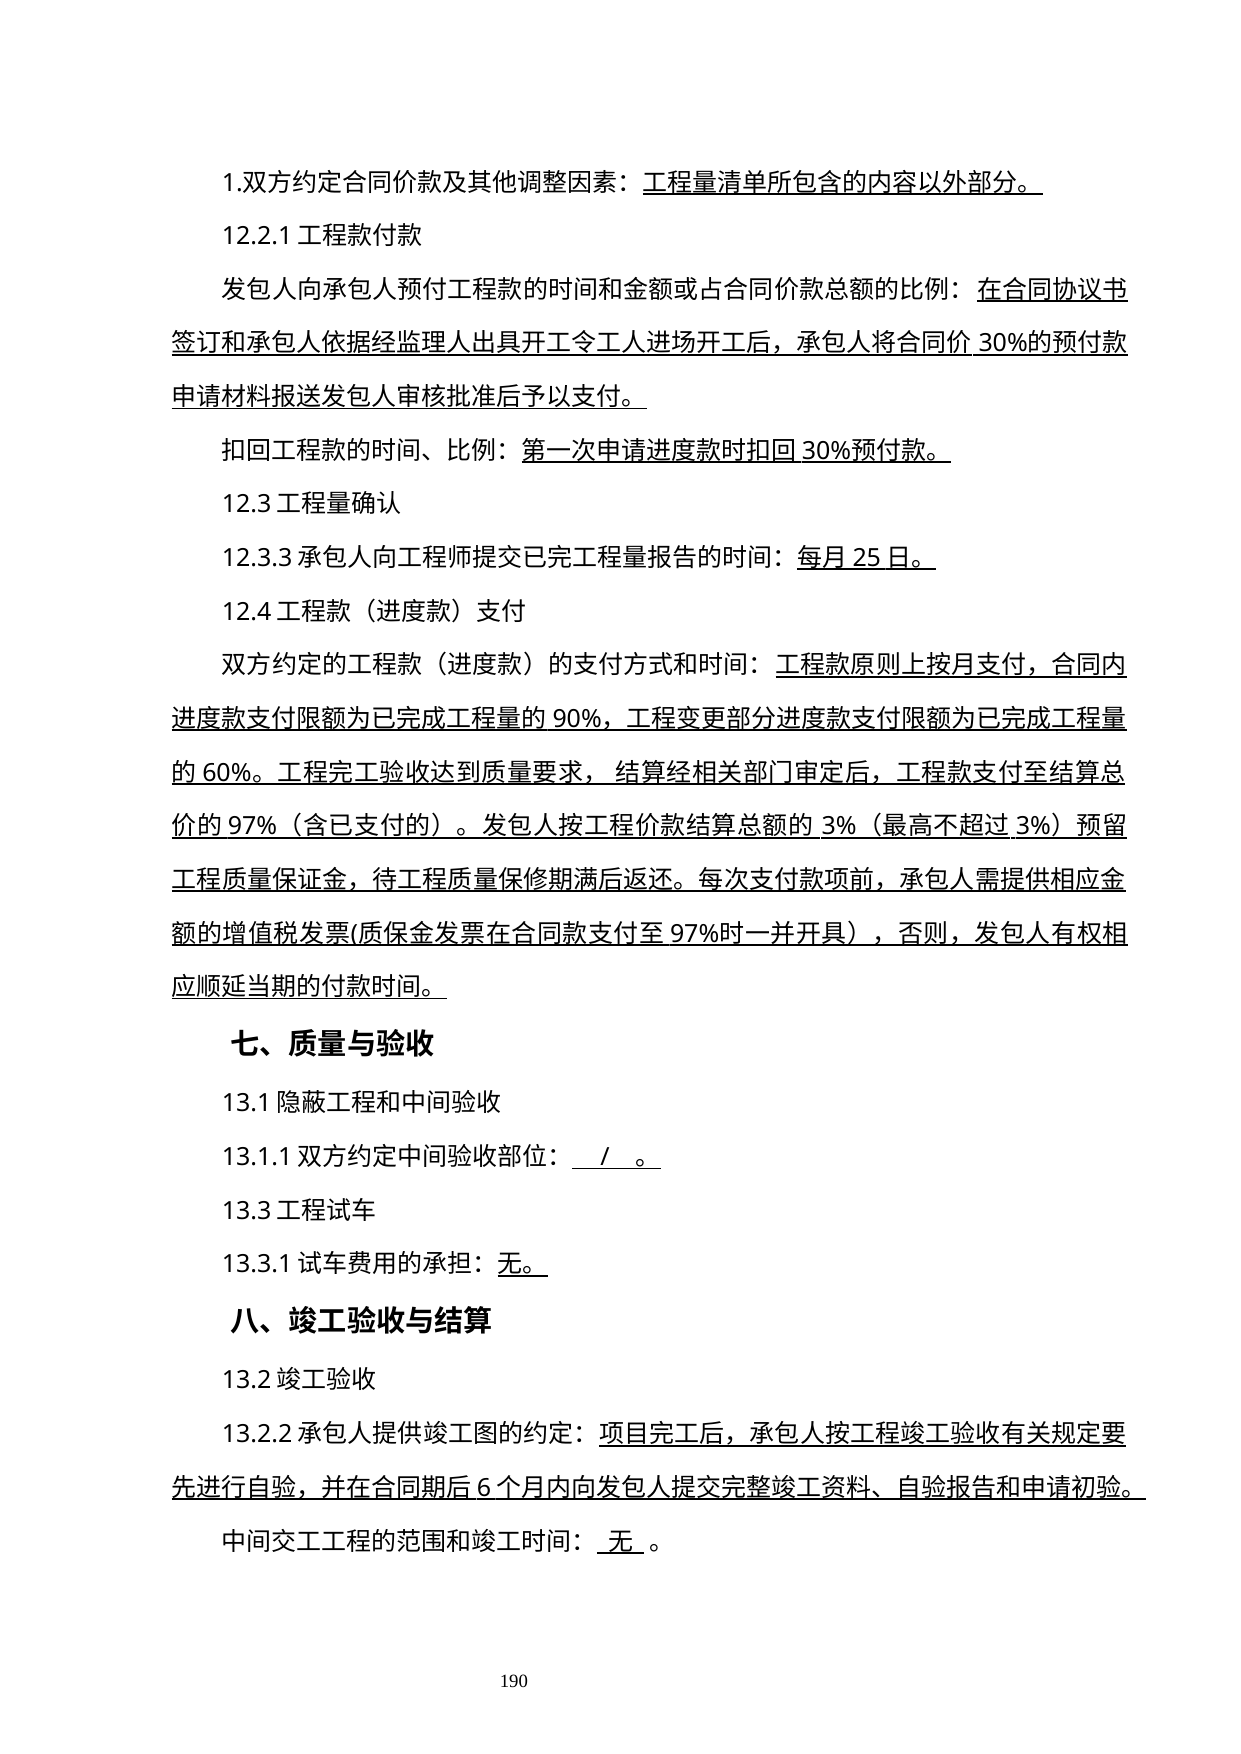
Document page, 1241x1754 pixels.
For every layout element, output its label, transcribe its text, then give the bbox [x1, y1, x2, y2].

text 中间交工工程的范围和竣工时间： 无 。 [172, 1521, 1128, 1557]
text 13.3.1试车费用的承担：无。 [172, 1244, 1128, 1280]
text 12.3.3承包人向工程师提交已完工程量报告的时间：每月25日。 [172, 537, 1128, 574]
text 13.1隐蔽工程和中间验收 [172, 1083, 1128, 1119]
text 1.双方约定合同价款及其他调整因素：工程量清单所包含的内容以外部分。 [172, 162, 1128, 198]
subtitle 12.4工程款（进度款）支付 [172, 591, 1128, 627]
text 13.2.2承包人提供竣工图的约定：项目完工后，承包人按工程竣工验收有关规定要先进行自验，并在合同期后6个月内向发包人提交完整竣工资料、自验报告和申请初验。 [172, 1414, 1128, 1498]
text 双方约定的工程款（进度款）的支付方式和时间：工程款原则上按月支付，合同内进度款支付限额为已完成工程量的90%，工程变更部分进度款支付限额为已完成工程量的60%。工程完工验收达到质量要求， 结算经相关部门审定后，工程款支付至结算总价的97%（含已支付的）。发包人按工程价款结算总额的 3%（最高不超过3%）预留工程质量保证金，待工程质量保修期满后返还。每次支付款项前，承包人需提供相应金额的增值税发票(质保金发票在合同款支付至97%时一并开具），否则，发包人有权相应顺延当期的付款时间。 [172, 645, 1128, 944]
text 双方约定的工程款（进度款）的支付方式和时间：工程款原则上按月支付，合同内进度款支付限额为已完成工程量的90%，工程变更部分进度款支付限额为已完成工程量的60%。工程完工验收达到质量要求， 结算经相关部门审定后，工程款支付至结算总价的97%（含已支付的）。发包人按工程价款结算总额的 3%（最高不超过3%）预留工程质量保证金，待工程质量保修期满后返还。每次支付款项前，承包人需提供相应金额的增值税发票(质保金发票在合同款支付至97%时一并开具），否则，发包人有权相应顺延当期的付款时间。 [172, 946, 1128, 1003]
text 12.3工程量确认 [172, 484, 1128, 520]
text 13.2竣工验收 [172, 1360, 1128, 1396]
text 13.1.1双方约定中间验收部位： / 。 [172, 1137, 1128, 1173]
text 八、竣工验收与结算 [172, 1297, 1128, 1340]
text 扣回工程款的时间、比例：第一次申请进度款时扣回30%预付款。 [172, 430, 1128, 466]
text 12.2.1工程款付款 [172, 216, 1128, 252]
text 13.3工程试车 [172, 1190, 1128, 1226]
text 七、质量与验收 [172, 1020, 1128, 1063]
text 发包人向承包人预付工程款的时间和金额或占合同价款总额的比例：在合同协议书签订和承包人依据经监理人出具开工令工人进场开工后，承包人将合同价30%的预付款申请材料报送发包人审核批准后予以支付。 [172, 269, 1128, 413]
